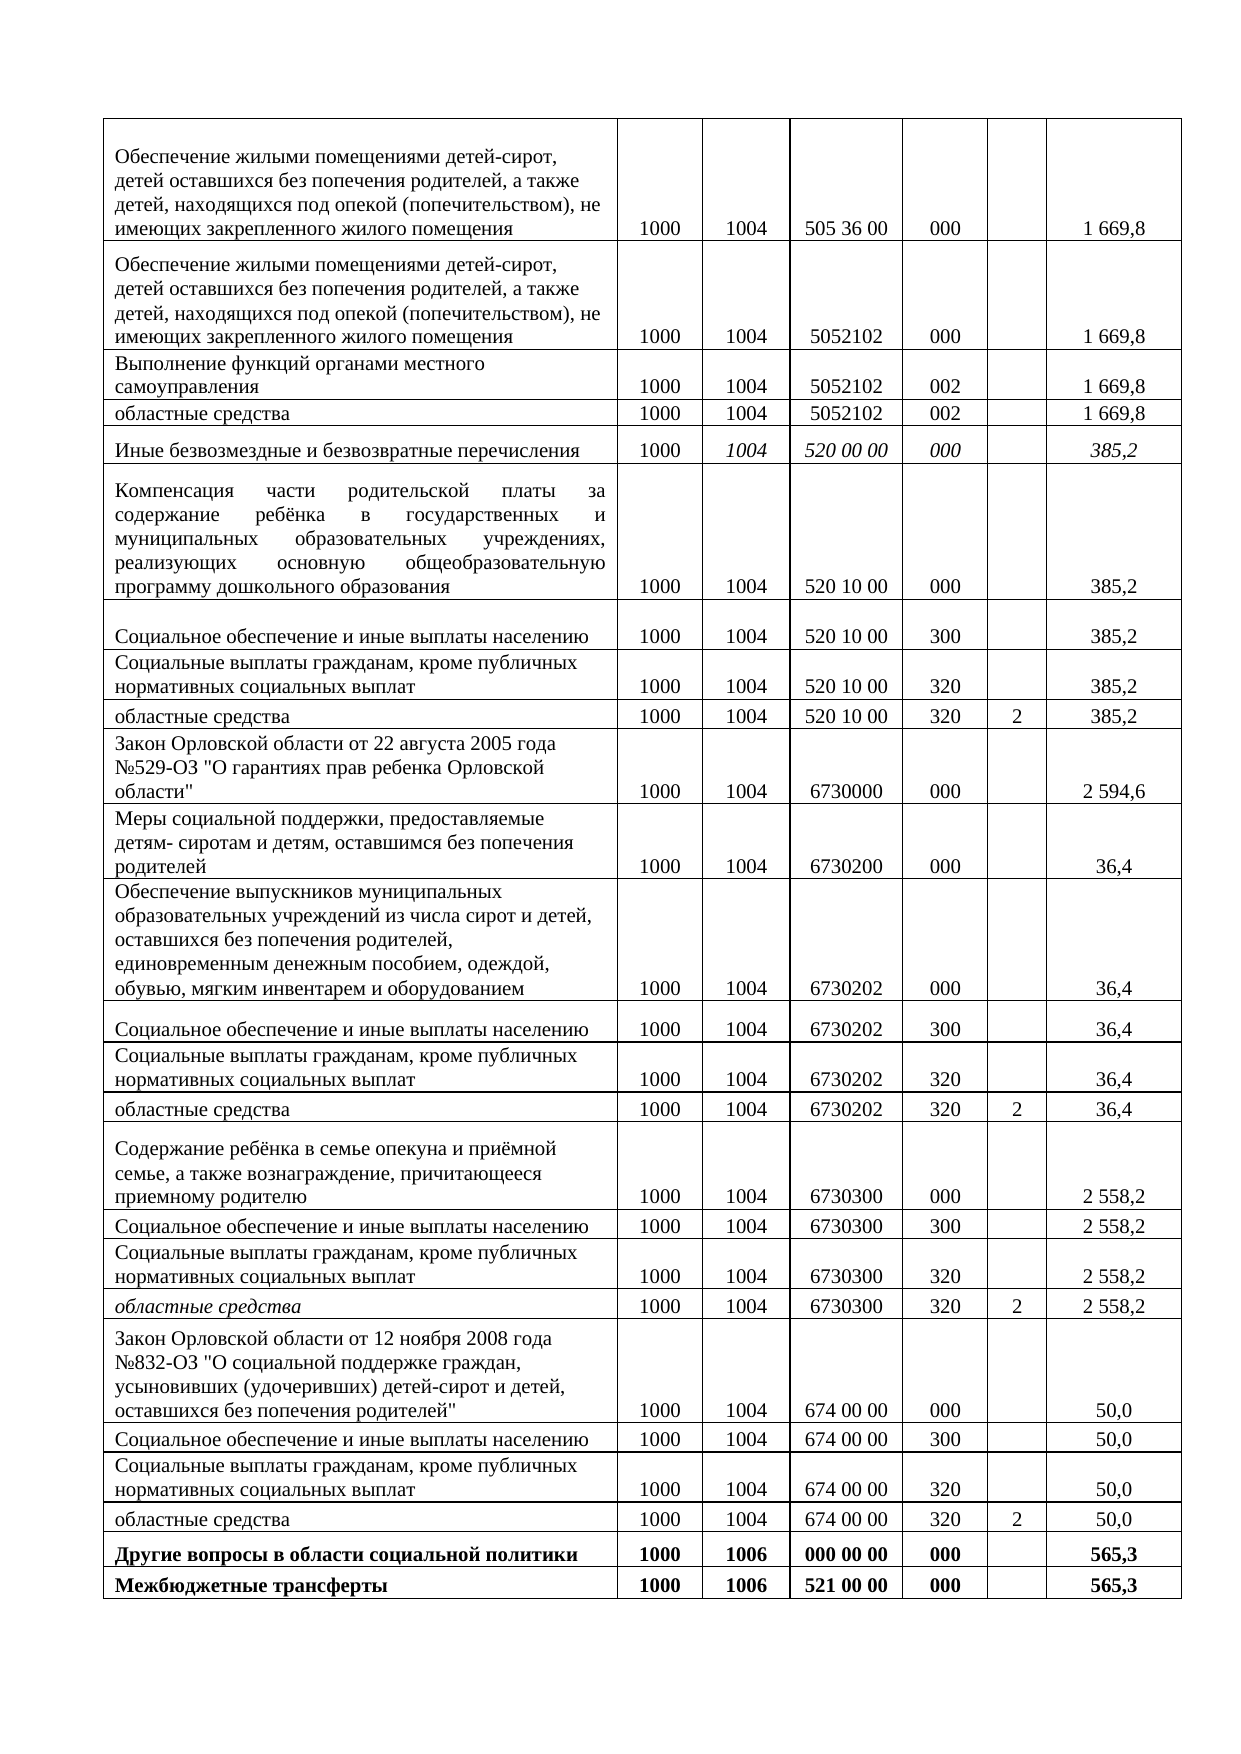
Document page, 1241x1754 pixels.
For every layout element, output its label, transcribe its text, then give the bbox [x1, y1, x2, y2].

table_cell Содержание ребёнка в семье опекуна и приёмной семье, а также вознаграждение, причитающееся приемному родителю [104, 1122, 617, 1208]
table_cell 505 36 00 [791, 119, 902, 240]
table_cell 1004 [703, 600, 789, 648]
table_cell Обеспечение жилыми помещениями детей-сирот, детей оставшихся без попечения родителей, а также детей, находящихся под опекой (попечительством), не имеющих закрепленного жилого помещения [104, 119, 617, 240]
table_cell 6730000 [791, 729, 902, 803]
table_cell 521 00 00 [791, 1567, 902, 1597]
table_cell 36,4 [1047, 804, 1181, 878]
table_cell 1004 [703, 700, 789, 728]
table_cell 1000 [618, 1532, 702, 1566]
table_cell 385,2 [1047, 700, 1181, 728]
table_cell 000 00 00 [791, 1532, 902, 1566]
table_cell 1004 [703, 1289, 789, 1318]
table_cell 1004 [703, 804, 789, 878]
table_cell 385,2 [1047, 464, 1181, 598]
table_cell 1004 [703, 350, 789, 398]
table_cell 1004 [703, 1453, 789, 1501]
table_cell 300 [903, 1210, 987, 1238]
table_cell Обеспечение выпускников муниципальных образовательных учреждений из числа сирот и детей, оставшихся без попечения родителей, единовременным денежным пособием, одеждой, обувью, мягким инвентарем и оборудованием [104, 879, 617, 999]
table_cell 1000 [618, 1289, 702, 1318]
table_cell 1004 [703, 1122, 789, 1208]
table_cell 6730202 [791, 879, 902, 999]
table_cell 1006 [703, 1532, 789, 1566]
table_cell областные средства [104, 1289, 617, 1318]
table_cell 1 669,8 [1047, 119, 1181, 240]
table_cell [988, 650, 1046, 698]
table_cell 1 669,8 [1047, 350, 1181, 398]
table_cell 1004 [703, 729, 789, 803]
table_cell Иные безвозмездные и безвозвратные перечисления [104, 426, 617, 462]
table_cell 385,2 [1047, 600, 1181, 648]
table_cell 320 [903, 1453, 987, 1501]
table_cell 1000 [618, 1423, 702, 1451]
table_cell 385,2 [1047, 650, 1181, 698]
table_cell 565,3 [1047, 1532, 1181, 1566]
table_cell 000 [903, 1532, 987, 1566]
table_cell 000 [903, 426, 987, 462]
table_cell 320 [903, 1239, 987, 1288]
table_cell 1000 [618, 879, 702, 999]
table_cell 674 00 00 [791, 1503, 902, 1531]
table_cell 36,4 [1047, 1093, 1181, 1121]
table_cell [988, 729, 1046, 803]
table_cell 2 594,6 [1047, 729, 1181, 803]
table_cell 320 [903, 650, 987, 698]
table_cell 1000 [618, 1210, 702, 1238]
table_cell 1004 [703, 1423, 789, 1451]
table_cell 000 [903, 729, 987, 803]
table_cell [988, 1319, 1046, 1422]
table_cell 320 [903, 700, 987, 728]
table_cell 1000 [618, 1093, 702, 1121]
table_cell 6730300 [791, 1239, 902, 1288]
table_cell [988, 1567, 1046, 1597]
table_cell 000 [903, 464, 987, 598]
table_cell [988, 426, 1046, 462]
table_cell 520 10 00 [791, 650, 902, 698]
table_cell 1004 [703, 1319, 789, 1422]
table_cell 520 10 00 [791, 464, 902, 598]
table_cell 1004 [703, 1043, 789, 1091]
table_cell 6730202 [791, 1001, 902, 1041]
table_cell Социальные выплаты гражданам, кроме публичных нормативных социальных выплат [104, 650, 617, 698]
table_cell 1000 [618, 1239, 702, 1288]
table_cell 1000 [618, 700, 702, 728]
table_cell 300 [903, 1423, 987, 1451]
table_cell 000 [903, 1319, 987, 1422]
table_cell 1004 [703, 464, 789, 598]
table_cell Меры социальной поддержки, предоставляемые детям- сиротам и детям, оставшимся без попечения родителей [104, 804, 617, 878]
table_cell 50,0 [1047, 1423, 1181, 1451]
table_cell 50,0 [1047, 1503, 1181, 1531]
table_cell 1000 [618, 1319, 702, 1422]
table_cell 2 558,2 [1047, 1210, 1181, 1238]
table_cell областные средства [104, 400, 617, 425]
table_cell 1004 [703, 119, 789, 240]
table_cell 1 669,8 [1047, 400, 1181, 425]
table_cell 520 10 00 [791, 700, 902, 728]
table_cell 36,4 [1047, 1001, 1181, 1041]
table_cell 1000 [618, 804, 702, 878]
table_cell 1000 [618, 464, 702, 598]
table_cell 2 [988, 1289, 1046, 1318]
table_cell 1004 [703, 1093, 789, 1121]
table_cell 1000 [618, 650, 702, 698]
table_cell [988, 1532, 1046, 1566]
table_cell Закон Орловской области от 12 ноября 2008 года №832-ОЗ "О социальной поддержке граждан, усыновивших (удочеривших) детей-сирот и детей, оставшихся без попечения родителей" [104, 1319, 617, 1422]
table_cell 674 00 00 [791, 1319, 902, 1422]
table_cell 520 00 00 [791, 426, 902, 462]
table_cell Закон Орловской области от 22 августа 2005 года №529-ОЗ "О гарантиях прав ребенка Орловской области" [104, 729, 617, 803]
table_cell 36,4 [1047, 879, 1181, 999]
table_cell 1004 [703, 241, 789, 348]
table_cell 320 [903, 1503, 987, 1531]
table_cell 000 [903, 1567, 987, 1597]
table_cell [988, 1453, 1046, 1501]
table_cell [988, 1210, 1046, 1238]
table_cell Компенсация части родительской платы за содержание ребёнка в государственных и муниципальных образовательных учреждениях, реализующих основную общеобразовательную программу дошкольного образования [104, 464, 617, 598]
table_cell областные средства [104, 1093, 617, 1121]
table_cell Социальные выплаты гражданам, кроме публичных нормативных социальных выплат [104, 1043, 617, 1091]
table_cell [988, 1043, 1046, 1091]
table_cell 1000 [618, 241, 702, 348]
table_cell 1004 [703, 650, 789, 698]
table_cell 1000 [618, 350, 702, 398]
table_cell 1000 [618, 1043, 702, 1091]
table_cell [988, 1122, 1046, 1208]
table_cell Социальные выплаты гражданам, кроме публичных нормативных социальных выплат [104, 1453, 617, 1501]
table_cell 1000 [618, 1503, 702, 1531]
table_cell областные средства [104, 1503, 617, 1531]
table_cell Межбюджетные трансферты [104, 1567, 617, 1597]
table_cell 5052102 [791, 400, 902, 425]
table_cell 300 [903, 600, 987, 648]
table_cell [988, 464, 1046, 598]
table_cell 6730300 [791, 1289, 902, 1318]
table_cell 1004 [703, 1210, 789, 1238]
table_cell 1004 [703, 1503, 789, 1531]
table_cell Социальное обеспечение и иные выплаты населению [104, 1210, 617, 1238]
table_cell 1000 [618, 400, 702, 425]
table_cell 320 [903, 1289, 987, 1318]
table_cell 2 558,2 [1047, 1239, 1181, 1288]
table_cell 1004 [703, 400, 789, 425]
table_cell [988, 1239, 1046, 1288]
table_cell 1000 [618, 1001, 702, 1041]
table_cell Выполнение функций органами местного самоуправления [104, 350, 617, 398]
table_cell 674 00 00 [791, 1453, 902, 1501]
table_cell 1000 [618, 600, 702, 648]
table_cell 6730300 [791, 1210, 902, 1238]
table_cell 6730300 [791, 1122, 902, 1208]
table_cell 36,4 [1047, 1043, 1181, 1091]
table_cell [988, 400, 1046, 425]
table_cell 1000 [618, 1122, 702, 1208]
table_cell 002 [903, 350, 987, 398]
table_cell 6730202 [791, 1093, 902, 1121]
table_cell 320 [903, 1093, 987, 1121]
table_cell [988, 241, 1046, 348]
table_cell 1004 [703, 426, 789, 462]
table_cell 000 [903, 241, 987, 348]
table_cell [988, 350, 1046, 398]
table_cell 1000 [618, 119, 702, 240]
table_cell 300 [903, 1001, 987, 1041]
table_cell [988, 1423, 1046, 1451]
table_cell 000 [903, 804, 987, 878]
table_cell [988, 879, 1046, 999]
table_cell 50,0 [1047, 1319, 1181, 1422]
table_cell 1004 [703, 1001, 789, 1041]
table_cell 1000 [618, 426, 702, 462]
table_cell 1000 [618, 1453, 702, 1501]
table_cell 5052102 [791, 350, 902, 398]
table_cell 565,3 [1047, 1567, 1181, 1597]
table_cell 2 [988, 700, 1046, 728]
table_cell 5052102 [791, 241, 902, 348]
table_cell Социальное обеспечение и иные выплаты населению [104, 1001, 617, 1041]
table_cell 320 [903, 1043, 987, 1091]
table_cell 2 [988, 1503, 1046, 1531]
table_cell 1004 [703, 1239, 789, 1288]
table_cell 2 [988, 1093, 1046, 1121]
table_cell [988, 1001, 1046, 1041]
table_cell Социальное обеспечение и иные выплаты населению [104, 600, 617, 648]
table_cell 000 [903, 1122, 987, 1208]
table_cell 2 558,2 [1047, 1289, 1181, 1318]
table_cell 000 [903, 119, 987, 240]
table_cell Социальные выплаты гражданам, кроме публичных нормативных социальных выплат [104, 1239, 617, 1288]
table_cell 2 558,2 [1047, 1122, 1181, 1208]
table_cell 1 669,8 [1047, 241, 1181, 348]
table_cell 000 [903, 879, 987, 999]
table_cell 520 10 00 [791, 600, 902, 648]
table_cell 6730202 [791, 1043, 902, 1091]
table_cell [988, 600, 1046, 648]
table_cell 50,0 [1047, 1453, 1181, 1501]
table_cell 385,2 [1047, 426, 1181, 462]
table_cell 002 [903, 400, 987, 425]
table_cell [988, 119, 1046, 240]
table_cell 1004 [703, 879, 789, 999]
table_cell Другие вопросы в области социальной политики [104, 1532, 617, 1566]
table_cell 1000 [618, 1567, 702, 1597]
table_cell 674 00 00 [791, 1423, 902, 1451]
table_cell Обеспечение жилыми помещениями детей-сирот, детей оставшихся без попечения родителей, а также детей, находящихся под опекой (попечительством), не имеющих закрепленного жилого помещения [104, 241, 617, 348]
table_cell 1000 [618, 729, 702, 803]
table_cell областные средства [104, 700, 617, 728]
table_cell [988, 804, 1046, 878]
table_cell 6730200 [791, 804, 902, 878]
table_cell Социальное обеспечение и иные выплаты населению [104, 1423, 617, 1451]
table_cell 1006 [703, 1567, 789, 1597]
